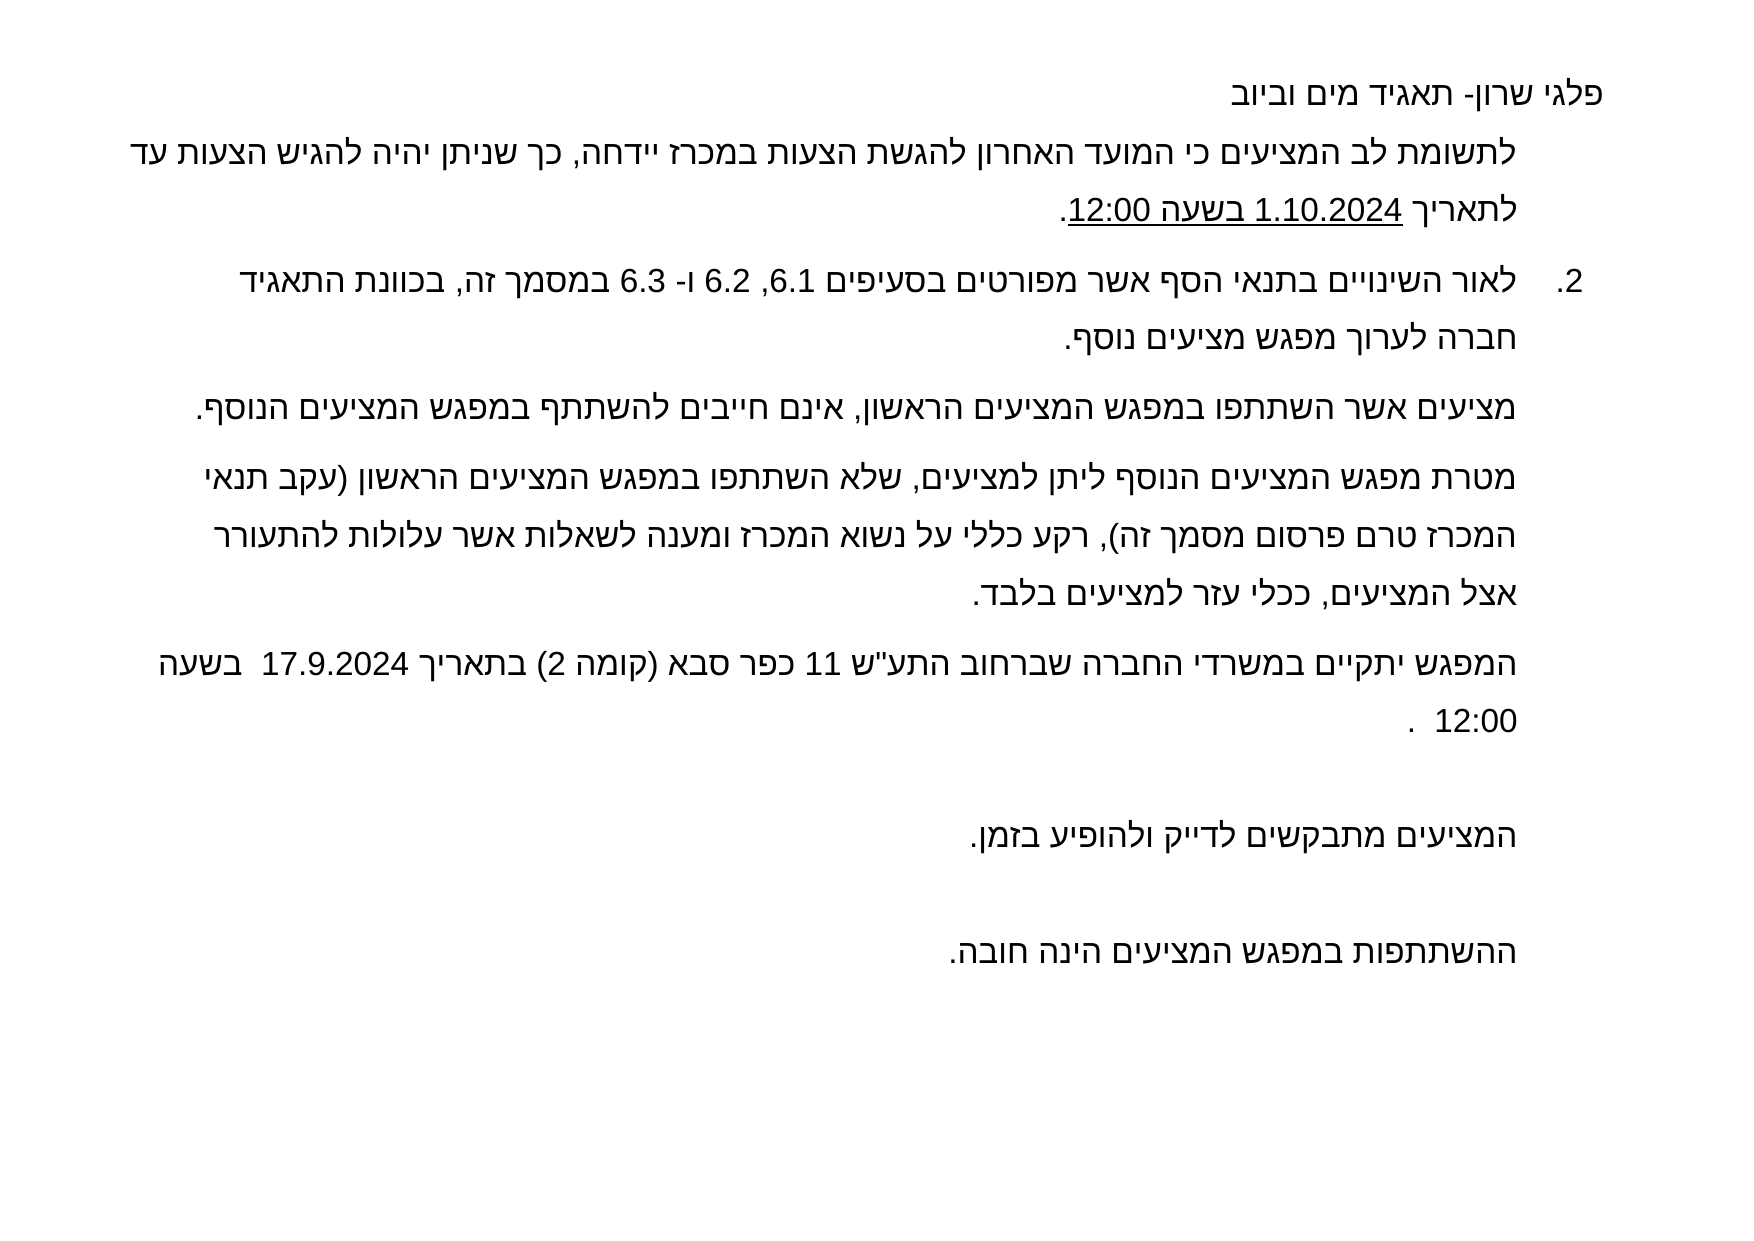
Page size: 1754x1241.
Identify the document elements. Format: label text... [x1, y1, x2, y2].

text ההשתתפות במפגש המציעים הינה חובה. [150, 932, 1518, 970]
text מציעים אשר השתתפו במפגש המציעים הראשון, אינם חייבים להשתתף במפגש המציעים הנוסף. [150, 388, 1518, 427]
text לתשומת לב המציעים כי המועד האחרון להגשת הצעות במכרז יידחה, כך שניתן יהיה להגיש הצעות עד לתאריך 1.10.2024 בשעה 12:00. [120, 133, 1518, 229]
text המפגש יתקיים במשרדי החברה שברחוב התע"ש 11 כפר סבא (קומה 2) בתאריך 17.9.2024 בשעה 12:00 . [150, 644, 1518, 740]
list לאור השינויים בתנאי הסף אשר מפורטים בסעיפים 6.1, 6.2 ו- 6.3 במסמך זה, בכוונת התאגיד חברה לערוך מפגש מציעים נוסף. [150, 261, 1555, 357]
text המציעים מתבקשים לדייק ולהופיע בזמן. [150, 817, 1518, 855]
text מטרת מפגש המציעים הנוסף ליתן למציעים, שלא השתתפו במפגש המציעים הראשון (עקב תנאי המכרז טרם פרסום מסמך זה), רקע כללי על נשוא המכרז ומענה לשאלות אשר עלולות להתעורר אצל המציעים, ככלי עזר למציעים בלבד. [150, 458, 1518, 612]
